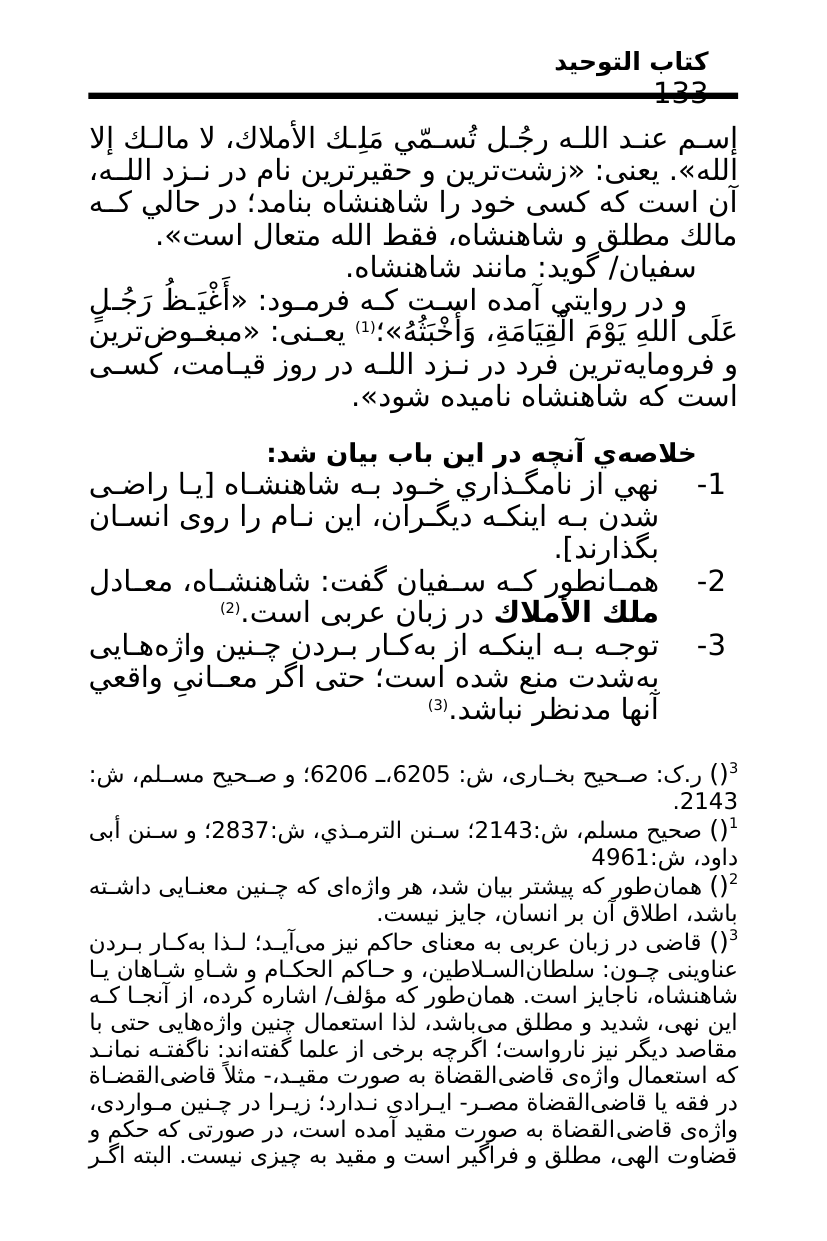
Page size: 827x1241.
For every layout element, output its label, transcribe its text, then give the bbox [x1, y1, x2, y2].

list همانطور كه سفيان گفت: شاهنشاه، معادل ملك الأملاك در زبان عربی است.() [89, 565, 697, 630]
text خلاصه‌ي آنچه در اين باب بيان شد: [89, 438, 738, 468]
text سفيان/ ‌گويد: مانند شاهنشاه. [89, 252, 738, 284]
list توجه به اینکه از به‌کار بردن چنین واژه‌هایی به‌شدت منع شده است؛ حتی اگر معانیِ واقعي آنها مدنظر نباشد.() [89, 630, 697, 727]
text و در روايتي آمده است که فرمود: «أَغْيَظُ رَجُلٍ عَلَى اللهِ يَوْمَ الْقِيَامَةِ، وَأَخْبَثُهُ»؛() یعنی: «مبغوض‌ترین و فرومایه‌ترین فرد در نزد الله در روز قیامت، کسی است که شاهنشاه نامیده شود». [89, 284, 738, 413]
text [89, 123, 738, 252]
list نهي از نامگذاري خود به شاهنشاه [یا راضی شدن به اینکه دیگران، این نام را روی انسان بگذارند]. [89, 468, 697, 565]
